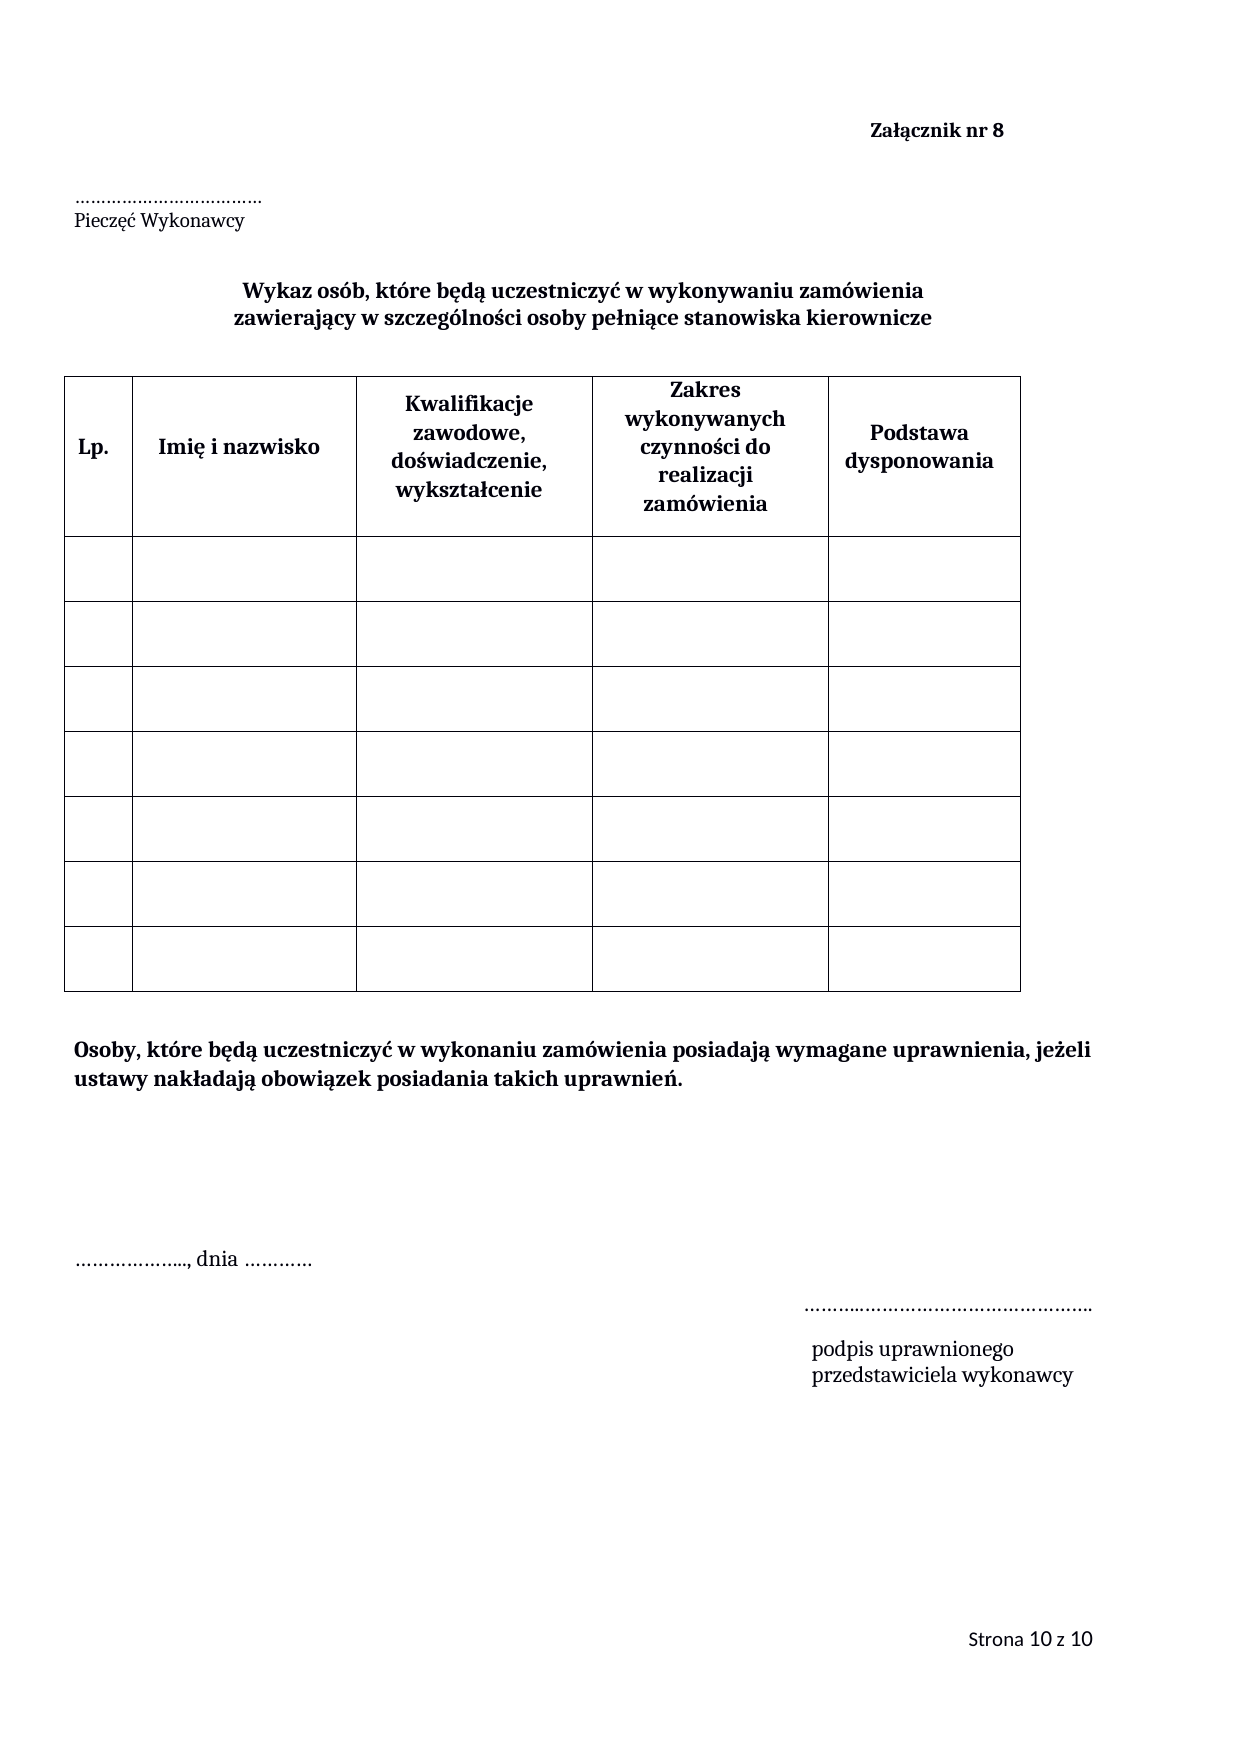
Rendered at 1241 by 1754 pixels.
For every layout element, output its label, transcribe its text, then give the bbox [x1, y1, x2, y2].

table_cell [829, 862, 1020, 926]
text ………..…………………………………. [74, 1291, 1093, 1317]
text Pieczęć Wykonawcy [74, 209, 1093, 233]
table_cell [65, 797, 132, 861]
table_cell [593, 667, 828, 731]
table_cell [357, 797, 592, 861]
table_cell [829, 667, 1020, 731]
table_cell [357, 667, 592, 731]
table_cell [593, 602, 828, 666]
table_cell [357, 602, 592, 666]
table_cell [65, 537, 132, 601]
table_cell [829, 537, 1020, 601]
table_cell [829, 927, 1020, 991]
table_cell [829, 797, 1020, 861]
table_header Zakres wykonywanych czynności do realizacji zamówienia [593, 377, 828, 536]
table_cell [65, 862, 132, 926]
table_cell [593, 732, 828, 796]
text ……………………………… [74, 185, 1093, 209]
table_header Podstawa dysponowania [829, 377, 1020, 536]
table_cell [133, 602, 356, 666]
table_cell [65, 732, 132, 796]
text Osoby, które będą uczestniczyć w wykonaniu zamówienia posiadają wymagane uprawnienia, jeżeli ustawy nakładają obowiązek posiadania takich uprawnień. [74, 1037, 1093, 1092]
table_cell [133, 537, 356, 601]
table_cell [357, 537, 592, 601]
table_cell [65, 667, 132, 731]
table_header Imię i nazwisko [133, 377, 356, 536]
text podpis uprawnionego [738, 1336, 1093, 1362]
table_cell [133, 862, 356, 926]
table_cell [593, 862, 828, 926]
table_cell [593, 537, 828, 601]
table_cell [357, 927, 592, 991]
text ……………….., dnia ………… [74, 1246, 1093, 1272]
table_cell [593, 927, 828, 991]
table_header Lp. [65, 377, 132, 536]
table_cell [829, 602, 1020, 666]
table_cell [357, 862, 592, 926]
table_cell [133, 797, 356, 861]
table_cell [65, 927, 132, 991]
table_cell [133, 732, 356, 796]
table_cell [133, 927, 356, 991]
table_cell [133, 667, 356, 731]
text Załącznik nr 8 [782, 118, 1093, 142]
table_cell [593, 797, 828, 861]
text Wykaz osób, które będą uczestniczyć w wykonywaniu zamówienia [74, 278, 1093, 304]
table_cell [829, 732, 1020, 796]
text zawierający w szczególności osoby pełniące stanowiska kierownicze [74, 304, 1093, 331]
table_cell [65, 602, 132, 666]
text przedstawiciela wykonawcy [738, 1362, 1093, 1389]
table_cell [357, 732, 592, 796]
table_header Kwalifikacje zawodowe, doświadczenie, wykształcenie [357, 377, 592, 536]
